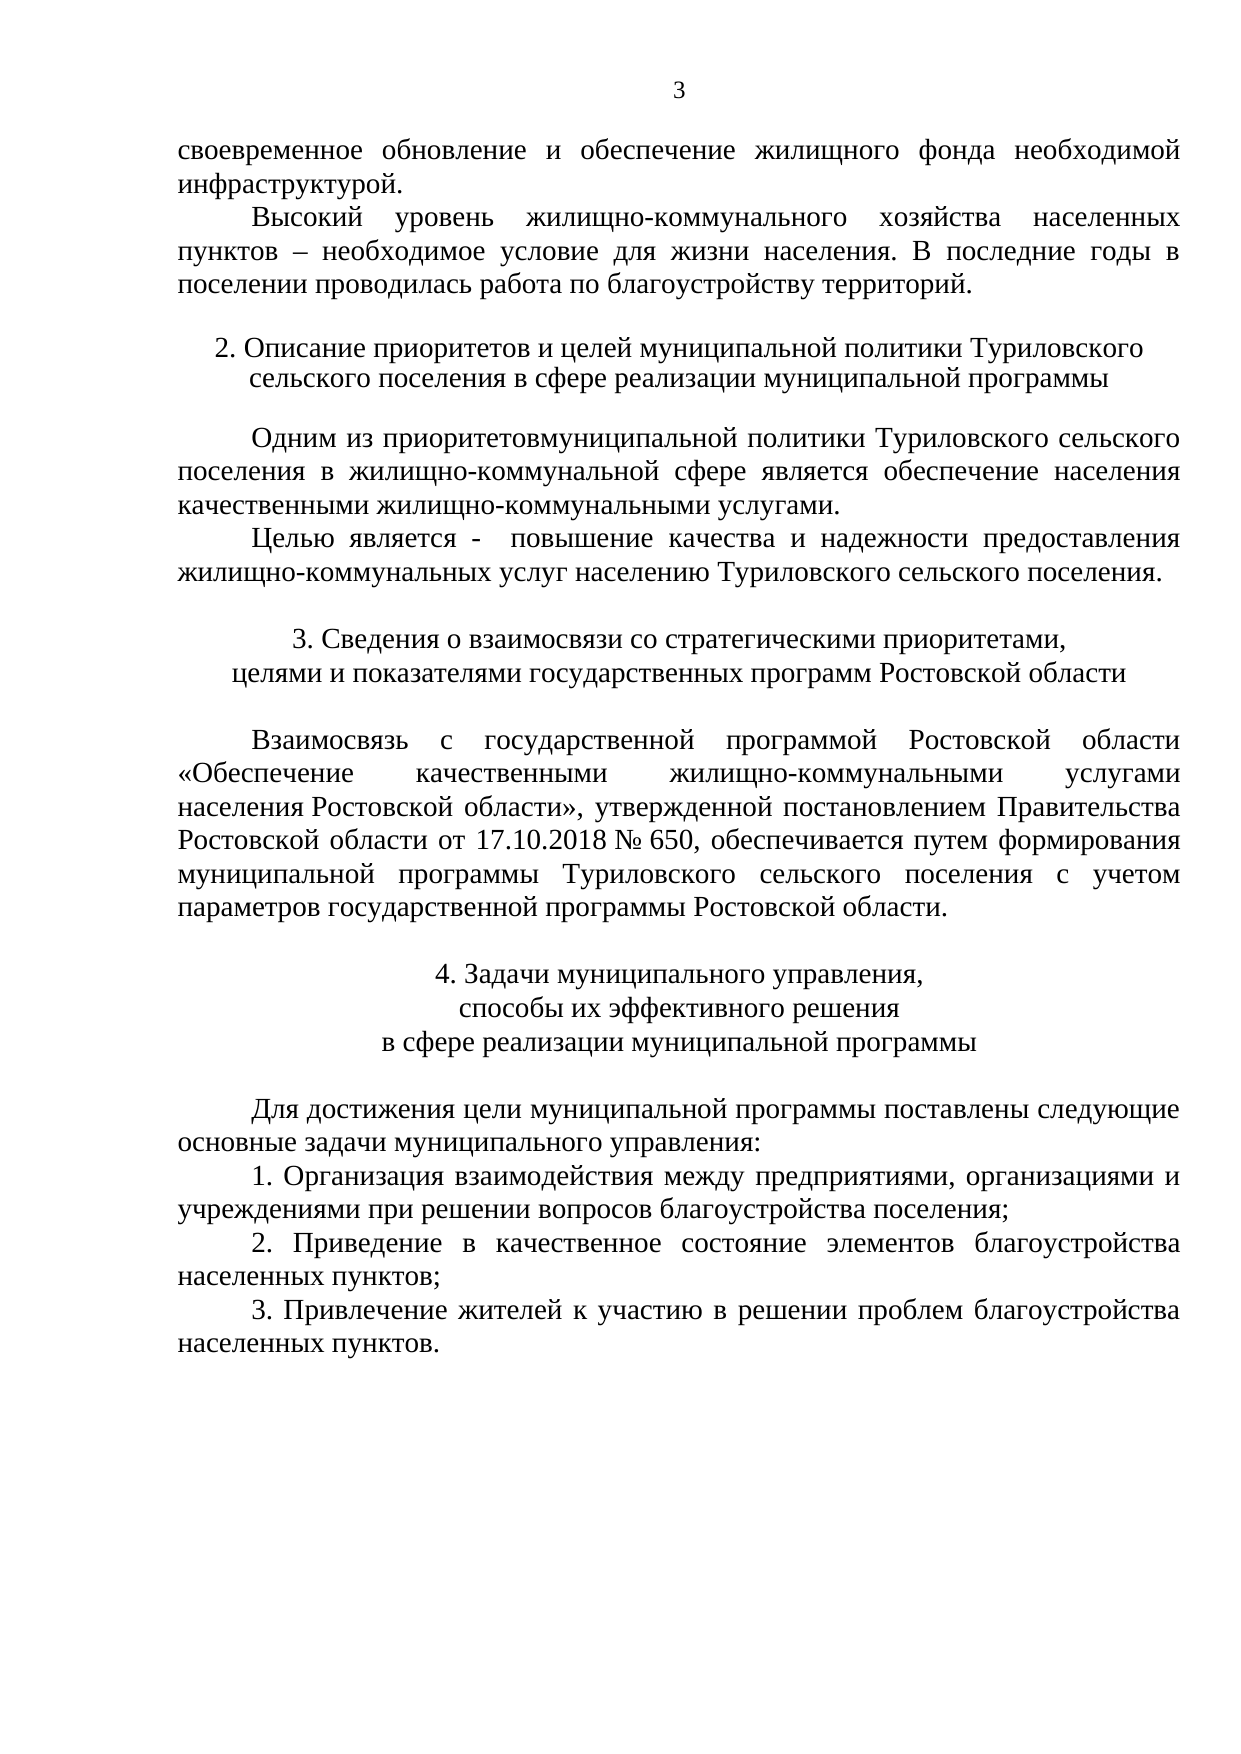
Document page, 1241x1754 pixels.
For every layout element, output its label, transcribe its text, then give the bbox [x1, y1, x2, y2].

text целями и показателями государственных программ Ростовской области [177, 655, 1181, 688]
title 3. Привлечение жителей к участию в решении проблем благоустройства населенных пунктов. [177, 1292, 1181, 1359]
text Целью является - повышение качества и надежности предоставления жилищно-коммунальных услуг населению Туриловского сельского поселения. [177, 521, 1181, 588]
text способы их эффективного решения [177, 990, 1181, 1024]
text Для достижения цели муниципальной программы поставлены следующие основные задачи муниципального управления: [177, 1091, 1181, 1158]
text Одним из приоритетовмуниципальной политики Туриловского сельского поселения в жилищно-коммунальной сфере является обеспечение населения качественными жилищно-коммунальными услугами. [177, 420, 1181, 521]
text в сфере реализации муниципальной программы [177, 1024, 1181, 1057]
text 2. Описание приоритетов и целей муниципальной политики Туриловского сельского поселения в сфере реализации муниципальной программы [177, 334, 1181, 394]
text Взаимосвязь с государственной программой Ростовской области «Обеспечение качественными жилищно-коммунальными услугами населения Ростовской области», утвержденной постановлением Правительства Ростовской области от 17.10.2018 № 650, обеспечивается путем формирования муниципальной программы Туриловского сельского поселения с учетом параметров государственной программы Ростовской области. [177, 722, 1181, 923]
text 4. Задачи муниципального управления, [177, 957, 1181, 990]
text 3. Сведения о взаимосвязи со стратегическими приоритетами, [177, 621, 1181, 655]
text Высокий уровень жилищно-коммунального хозяйства населенных пунктов – необходимое условие для жизни населения. В последние годы в поселении проводилась работа по благоустройству территорий. [177, 199, 1181, 300]
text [177, 132, 1181, 199]
text 2. Приведение в качественное состояние элементов благоустройства населенных пунктов; [177, 1225, 1181, 1292]
text 1. Организация взаимодействия между предприятиями, организациями и учреждениями при решении вопросов благоустройства поселения; [177, 1158, 1181, 1225]
